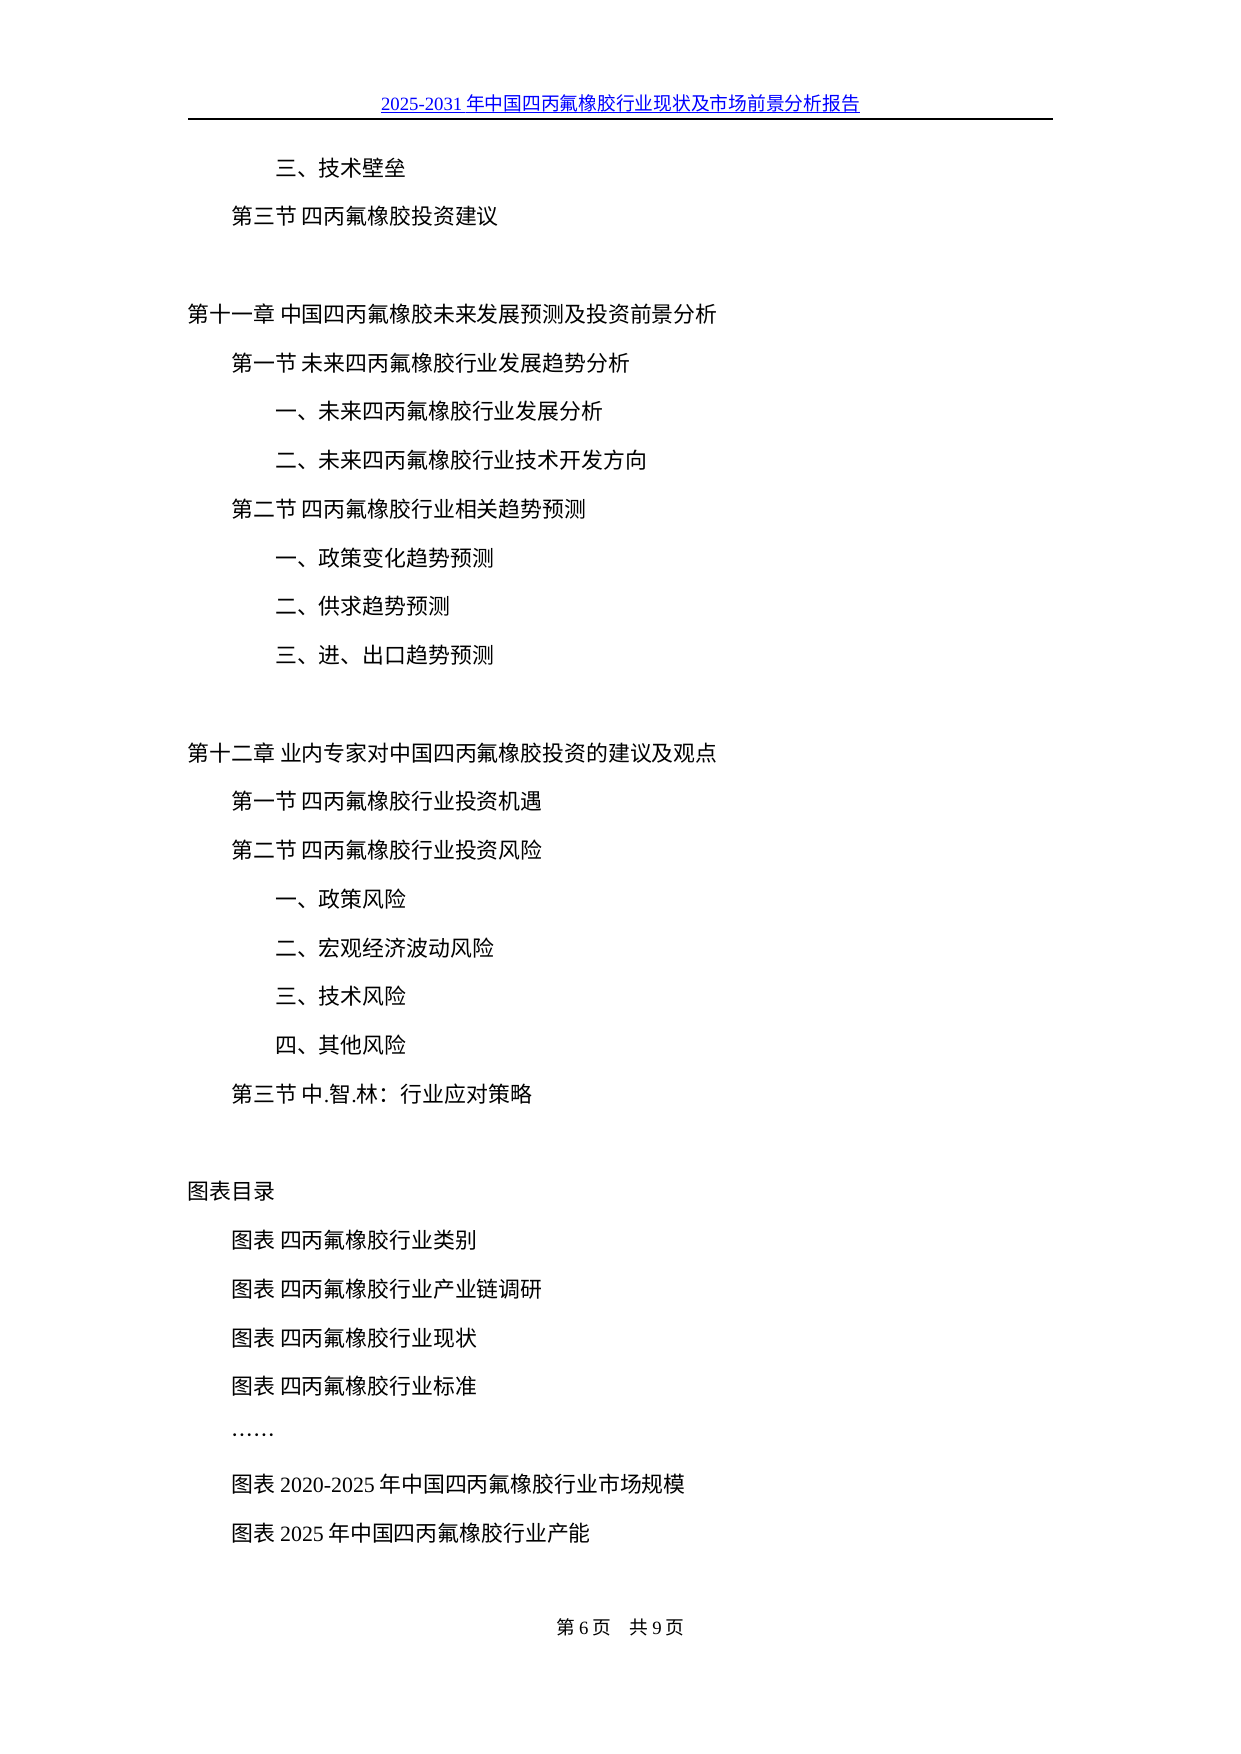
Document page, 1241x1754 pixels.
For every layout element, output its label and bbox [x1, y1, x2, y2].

text [187, 150, 1053, 1548]
